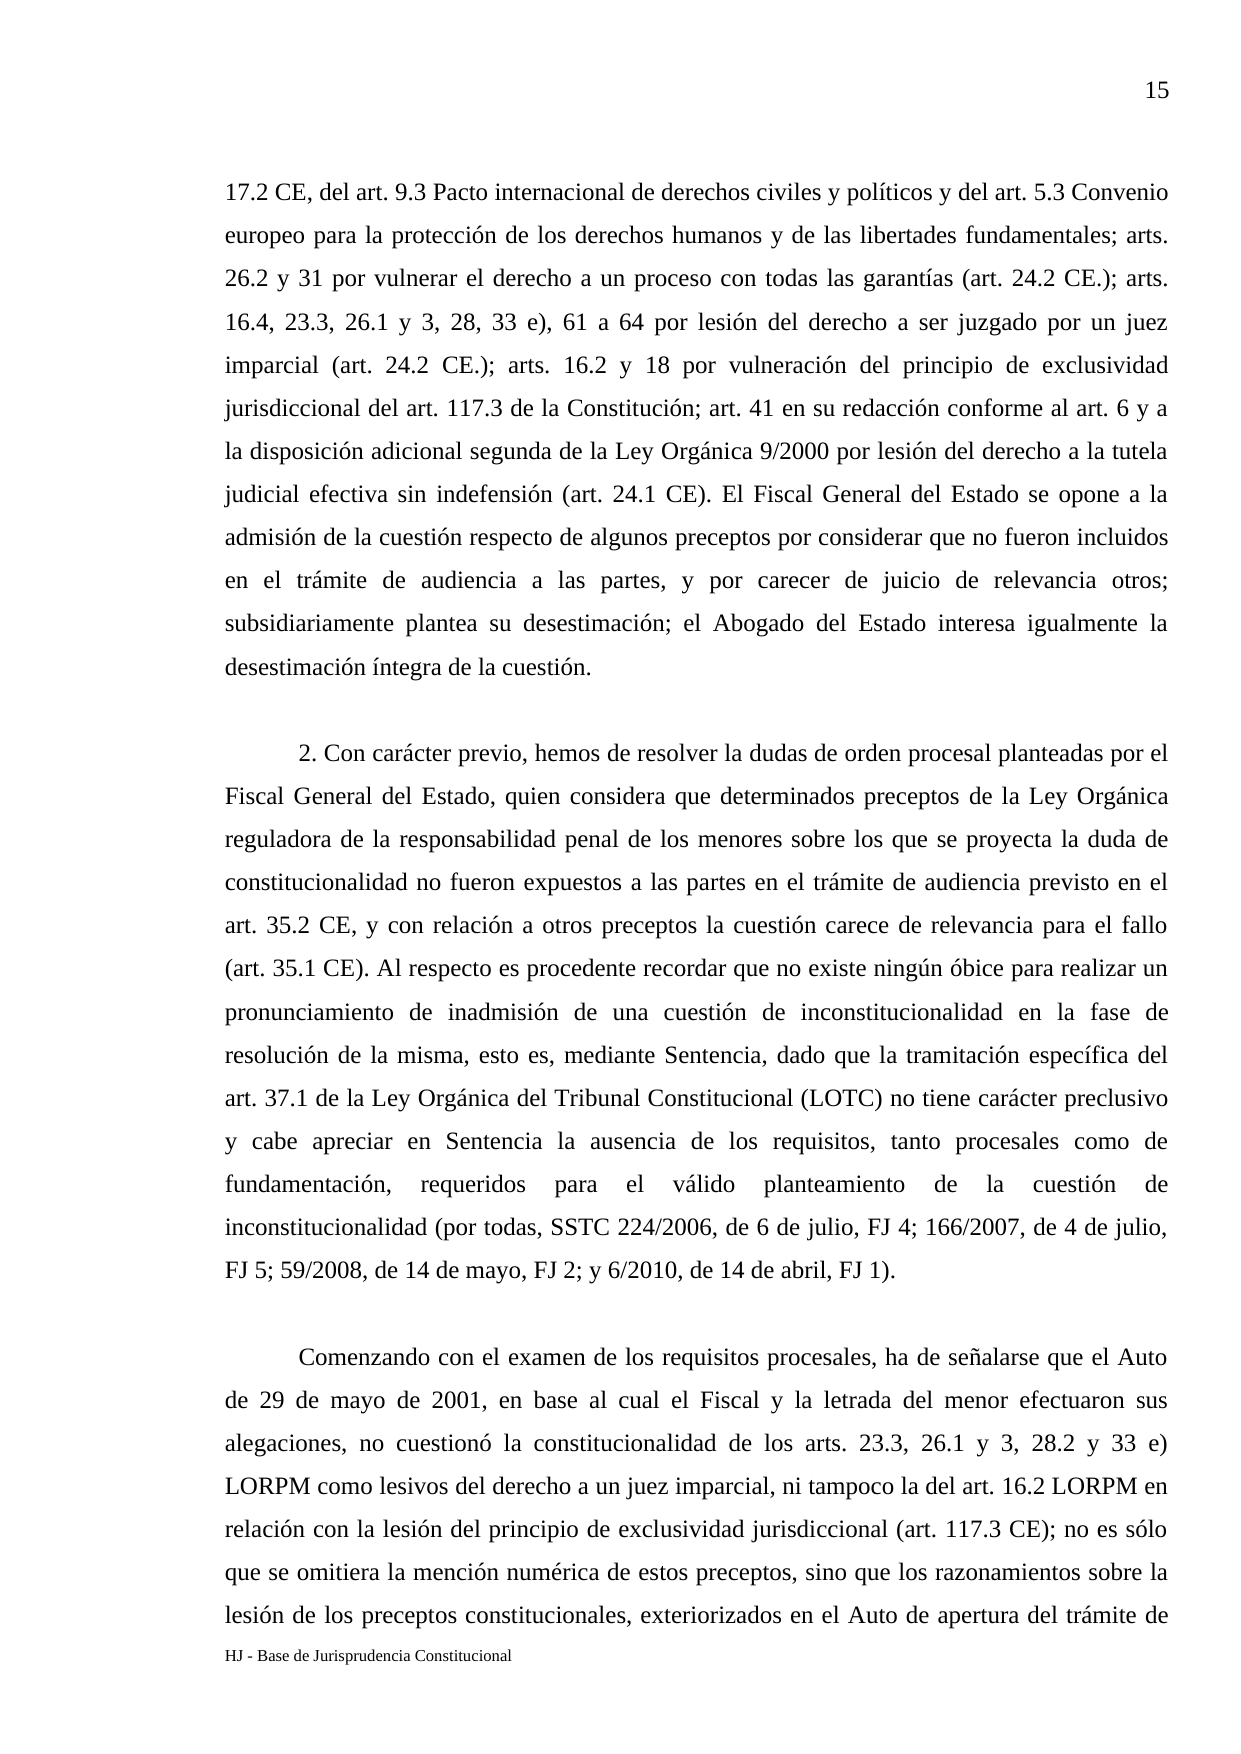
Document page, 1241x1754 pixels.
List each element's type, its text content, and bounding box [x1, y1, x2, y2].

text 2. Con carácter previo, hemos de resolver la dudas de orden procesal planteadas por el Fiscal General del Estado, quien considera que determinados preceptos de la Ley Orgánica reguladora de la responsabilidad penal de los menores sobre los que se proyecta la duda de constitucionalidad no fueron expuestos a las partes en el trámite de audiencia previsto en el art. 35.2 CE, y con relación a otros preceptos la cuestión carece de relevancia para el fallo (art. 35.1 CE). Al respecto es procedente recordar que no existe ningún óbice para realizar un pronunciamiento de inadmisión de una cuestión de inconstitucionalidad en la fase de resolución de la misma, esto es, mediante Sentencia, dado que la tramitación específica del art. 37.1 de la Ley Orgánica del Tribunal Constitucional (LOTC) no tiene carácter preclusivo y cabe apreciar en Sentencia la ausencia de los requisitos, tanto procesales como de fundamentación, requeridos para el válido planteamiento de la cuestión de inconstitucionalidad (por todas, SSTC 224/2006, de 6 de julio, FJ 4; 166/2007, de 4 de julio, FJ 5; 59/2008, de 14 de mayo, FJ 2; y 6/2010, de 14 de abril, FJ 1). [224, 738, 1169, 1284]
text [224, 1342, 1169, 1629]
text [224, 177, 1169, 680]
